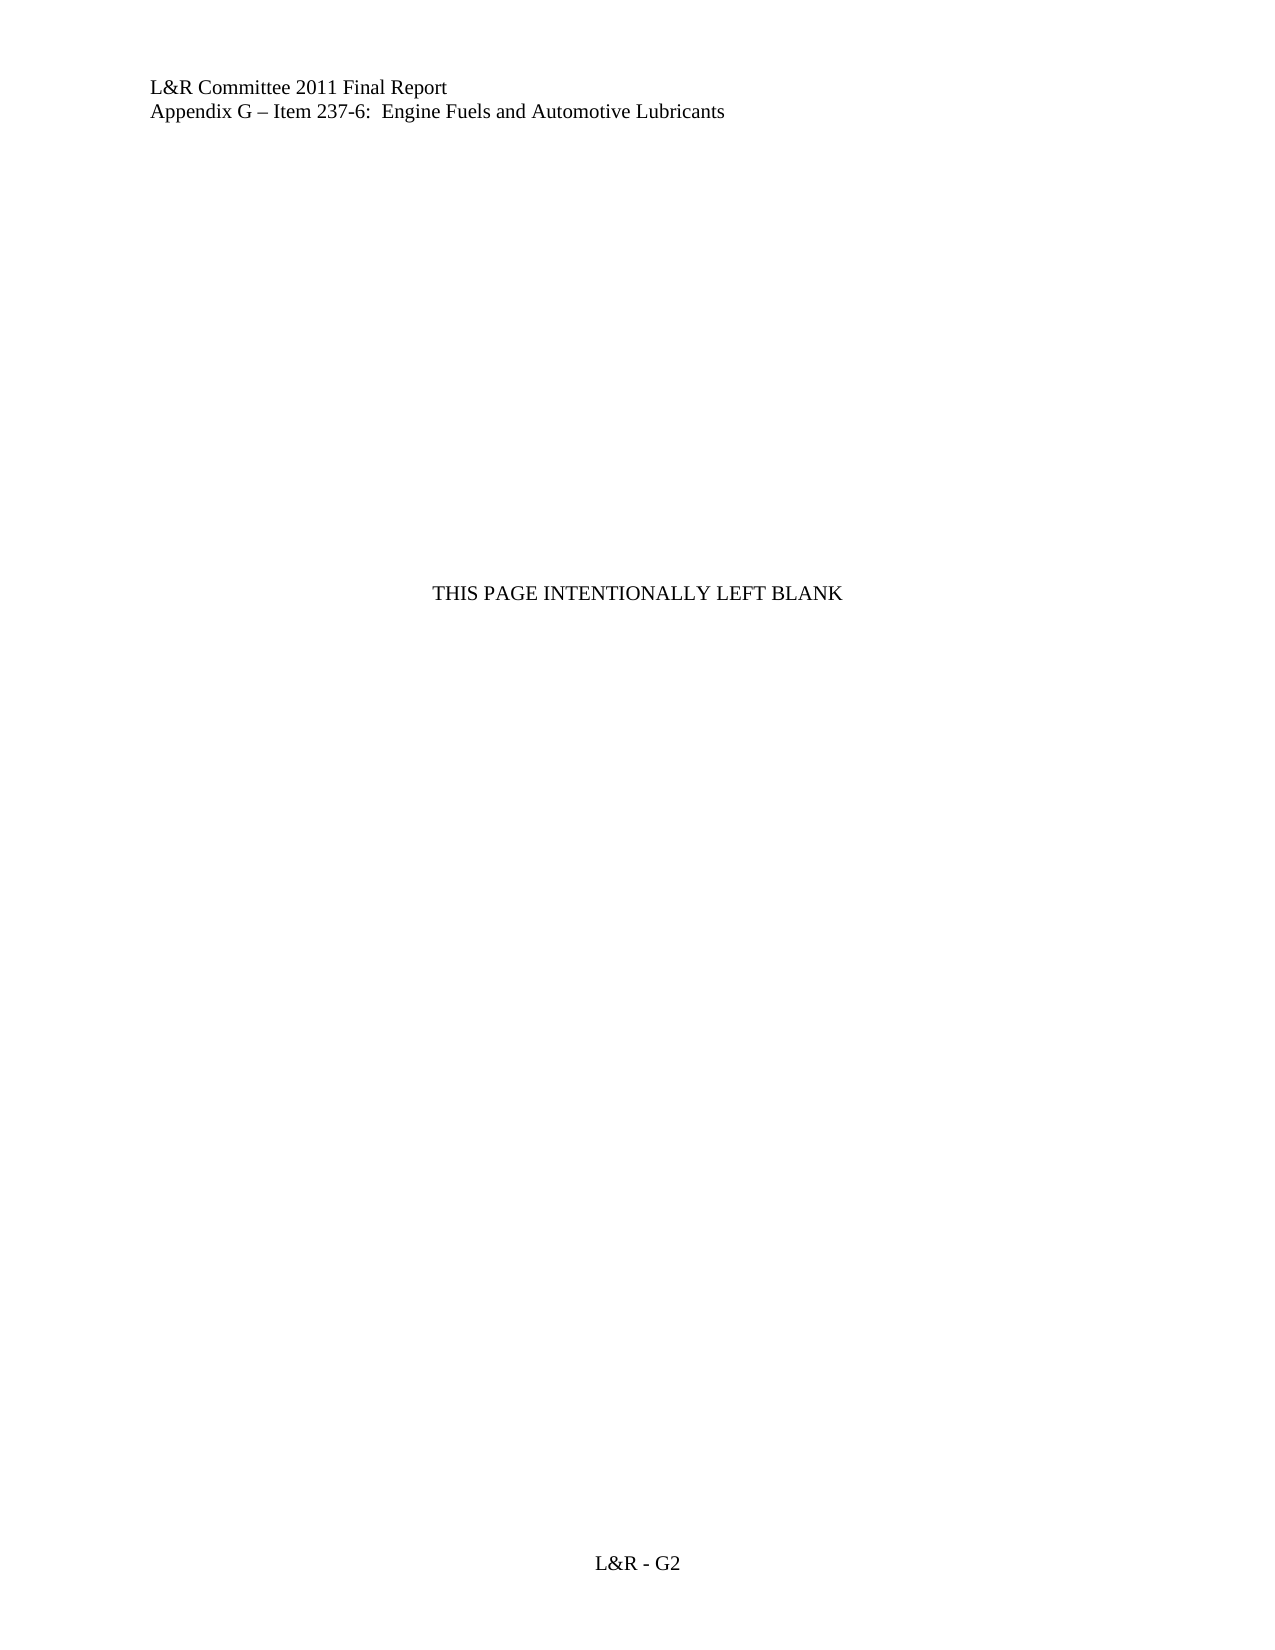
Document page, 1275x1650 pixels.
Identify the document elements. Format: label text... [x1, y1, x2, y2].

text THIS PAGE INTENTIONALLY LEFT BLANK [150, 581, 1125, 605]
